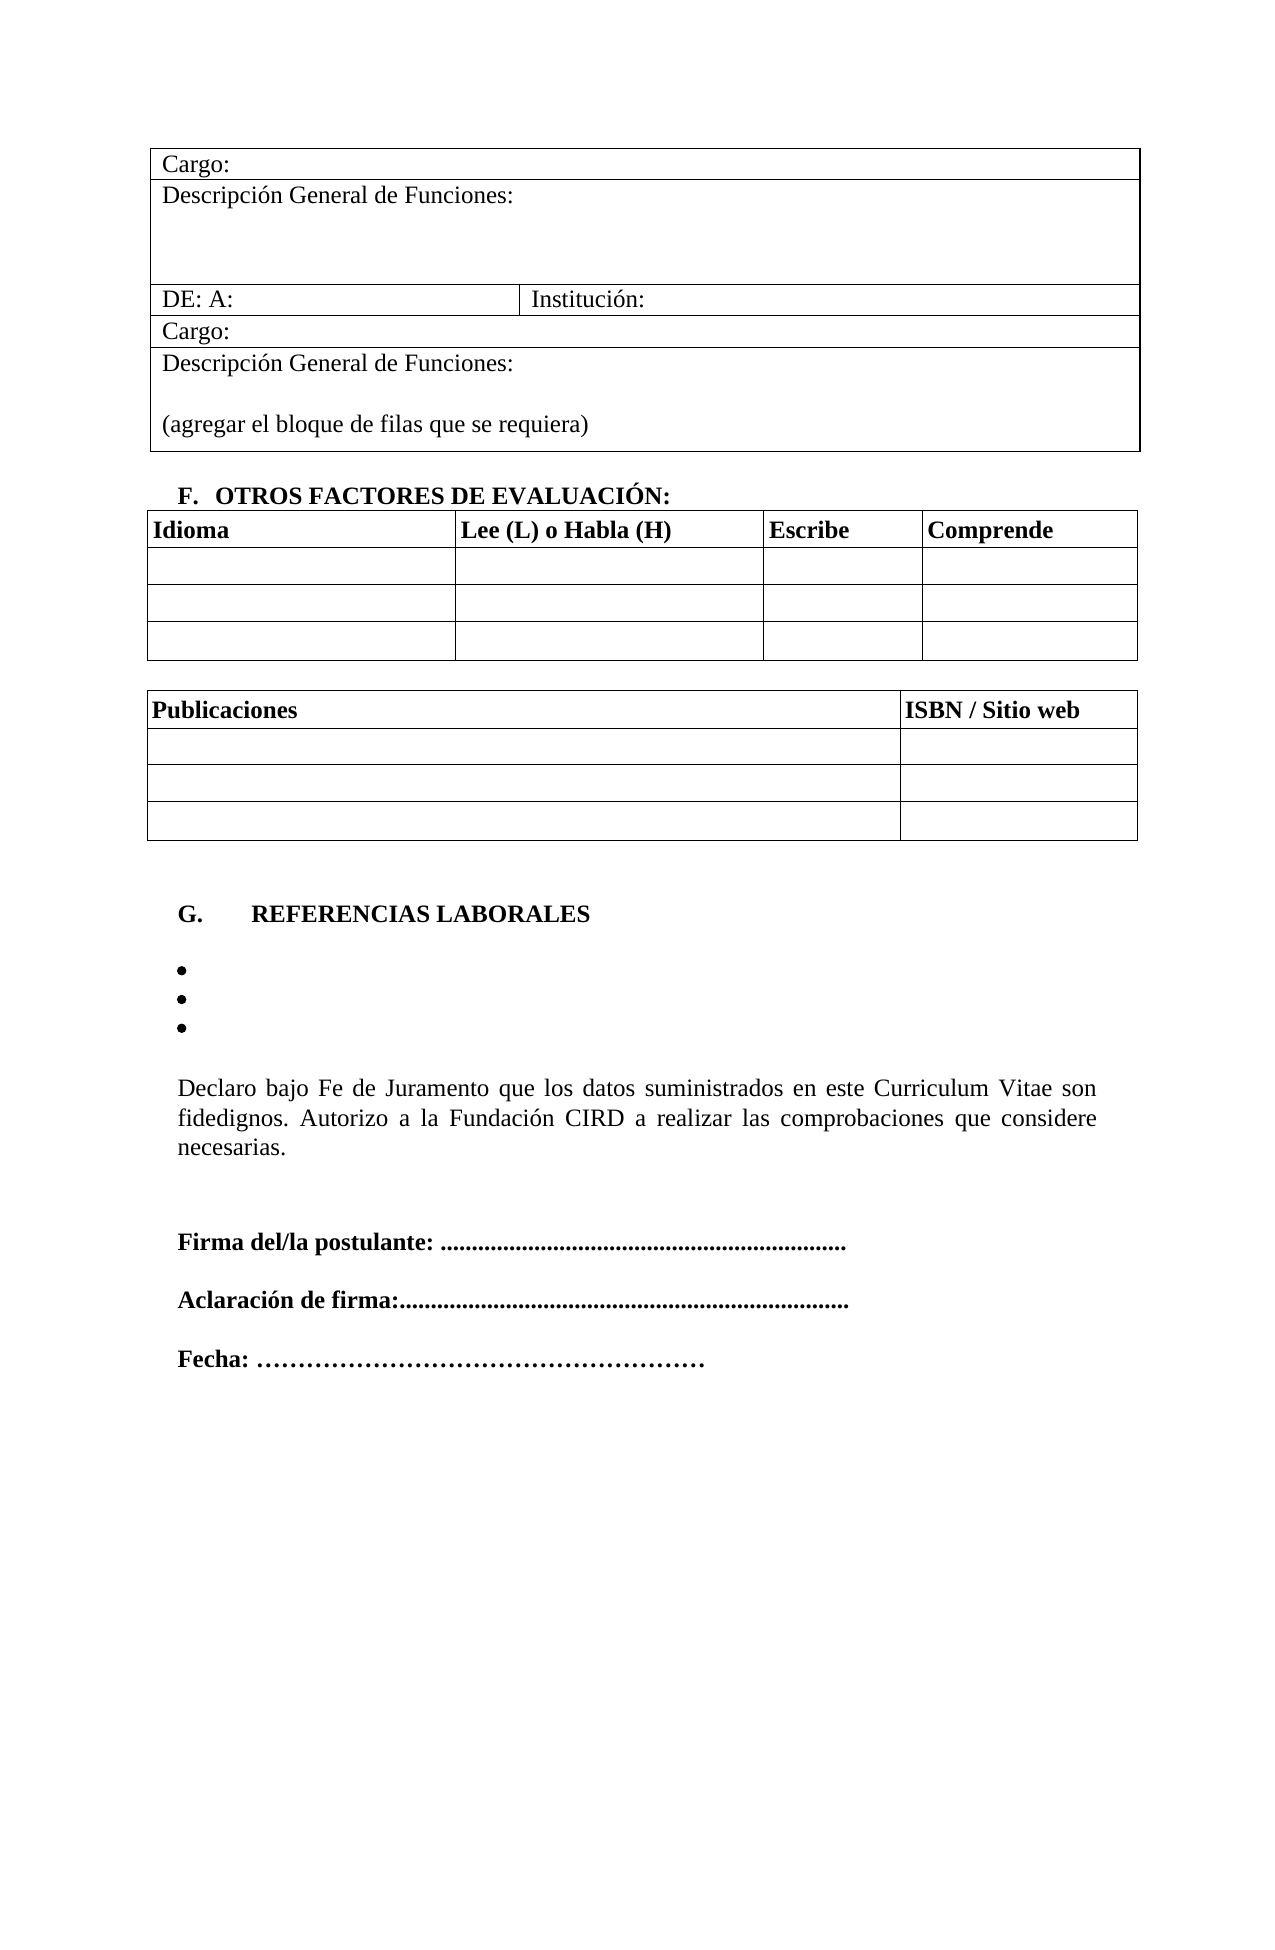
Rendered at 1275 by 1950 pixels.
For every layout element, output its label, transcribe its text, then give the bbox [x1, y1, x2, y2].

table_header Comprende [923, 511, 1137, 547]
table_cell Cargo: [151, 149, 1139, 179]
table_cell Cargo: [151, 316, 1139, 347]
table_header Idioma [148, 511, 455, 547]
table_cell [148, 729, 900, 764]
table_cell Descripción General de Funciones: [151, 180, 1139, 283]
table_cell [923, 548, 1137, 584]
table_cell [148, 622, 455, 660]
table_cell [901, 729, 1137, 764]
table_cell [148, 548, 455, 584]
table_header Publicaciones [148, 691, 900, 727]
table_cell [923, 622, 1137, 660]
list OTROS FACTORES DE EVALUACIÓN: [177, 481, 1098, 509]
table_header ISBN / Sitio web [901, 691, 1137, 727]
table_header Lee (L) o Habla (H) [456, 511, 763, 547]
table_cell Institución: [520, 285, 1139, 315]
table_cell [764, 548, 922, 584]
table_cell [456, 548, 763, 584]
table_cell DE: A: [151, 285, 519, 315]
table_cell [923, 585, 1137, 621]
text Firma del/la postulante: ................................................................. [177, 1227, 1098, 1256]
text Aclaración de firma:........................................................................ [177, 1286, 1098, 1314]
table_cell [148, 585, 455, 621]
table_cell Descripción General de Funciones: (agregar el bloque de filas que se requiera) [151, 348, 1139, 451]
table_cell [764, 585, 922, 621]
table_cell [456, 622, 763, 660]
text Fecha: ……………………………………………… [177, 1344, 1098, 1372]
table_cell [901, 765, 1137, 801]
table_header Escribe [764, 511, 922, 547]
table_cell [456, 585, 763, 621]
table_cell [764, 622, 922, 660]
table_cell [148, 802, 900, 840]
table_cell [148, 765, 900, 801]
table_cell [901, 802, 1137, 840]
list REFERENCIAS LABORALES [177, 899, 1098, 927]
text Declaro bajo Fe de Juramento que los datos suministrados en este Curriculum Vitae son fidedignos. Autorizo a la Fundación CIRD a realizar las comprobaciones que considere necesarias. [177, 1073, 1098, 1161]
